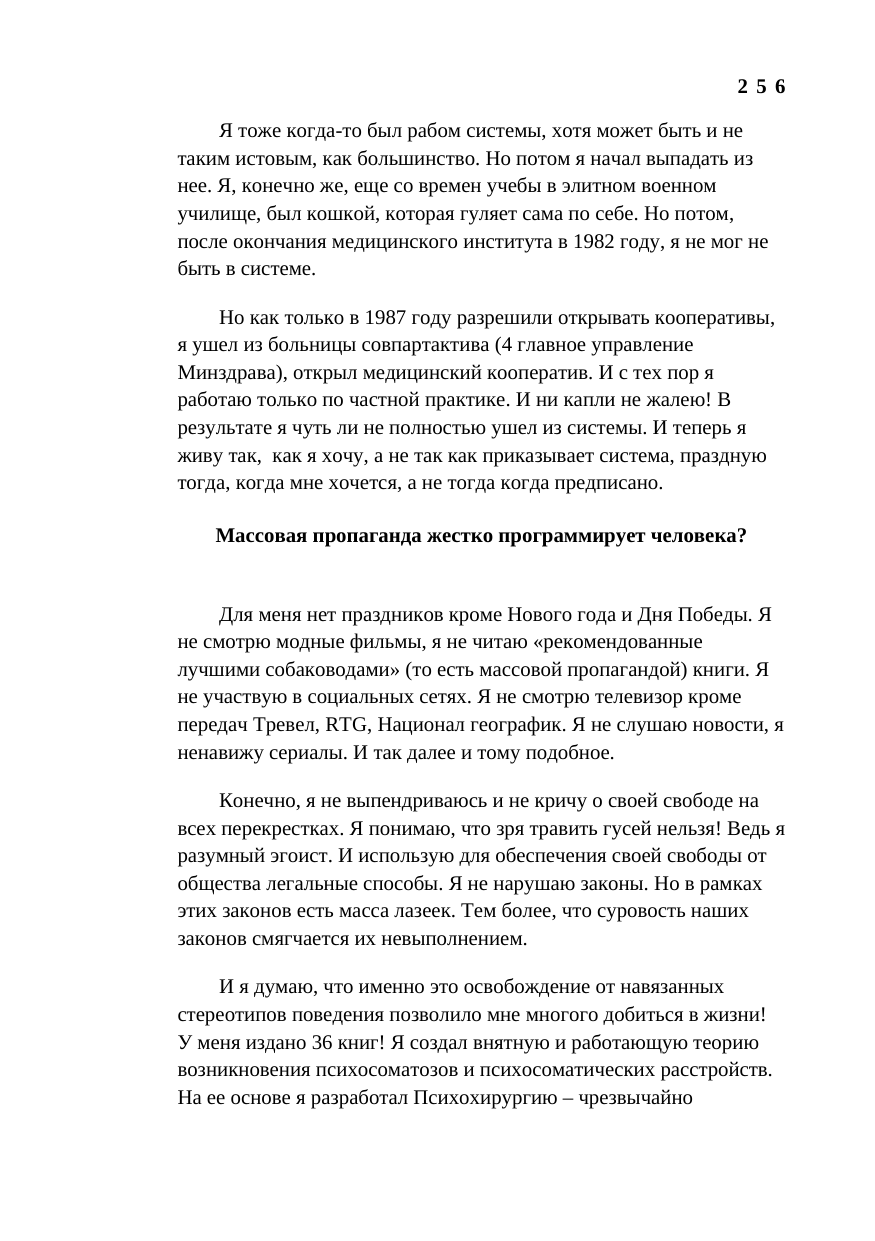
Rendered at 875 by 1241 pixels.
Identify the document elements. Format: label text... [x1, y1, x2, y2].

text Для меня нет праздников кроме Нового года и Дня Победы. Я не смотрю модные фильмы, я не читаю «рекомендованные лучшими собаководами» (то есть массовой пропагандой) книги. Я не участвую в социальных сетях. Я не смотрю телевизор кроме передач Тревел, RTG, Национал географик. Я не слушаю новости, я ненавижу сериалы. И так далее и тому подобное. [177, 602, 785, 764]
text Но как только в 1987 году разрешили открывать кооперативы, я ушел из больницы совпартактива (4 главное управление Минздрава), открыл медицинский кооператив. И с тех пор я работаю только по частной практике. И ни капли не жалею! В результате я чуть ли не полностью ушел из системы. И теперь я живу так, как я хочу, а не так как приказывает система, праздную тогда, когда мне хочется, а не тогда когда предписано. [177, 304, 785, 494]
subtitle Массовая пропаганда жестко программирует человека? [177, 523, 785, 547]
text Я тоже когда-то был рабом системы, хотя может быть и не таким истовым, как большинство. Но потом я начал выпадать из нее. Я, конечно же, еще со времен учебы в элитном военном училище, был кошкой, которая гуляет сама по себе. Но потом, после окончания медицинского института в 1982 году, я не мог не быть в системе. [177, 118, 785, 280]
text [177, 974, 785, 1109]
text Конечно, я не выпендриваюсь и не кричу о своей свободе на всех перекрестках. Я понимаю, что зря травить гусей нельзя! Ведь я разумный эгоист. И использую для обеспечения своей свободы от общества легальные способы. Я не нарушаю законы. Но в рамках этих законов есть масса лазеек. Тем более, что суровость наших законов смягчается их невыполнением. [177, 788, 785, 950]
